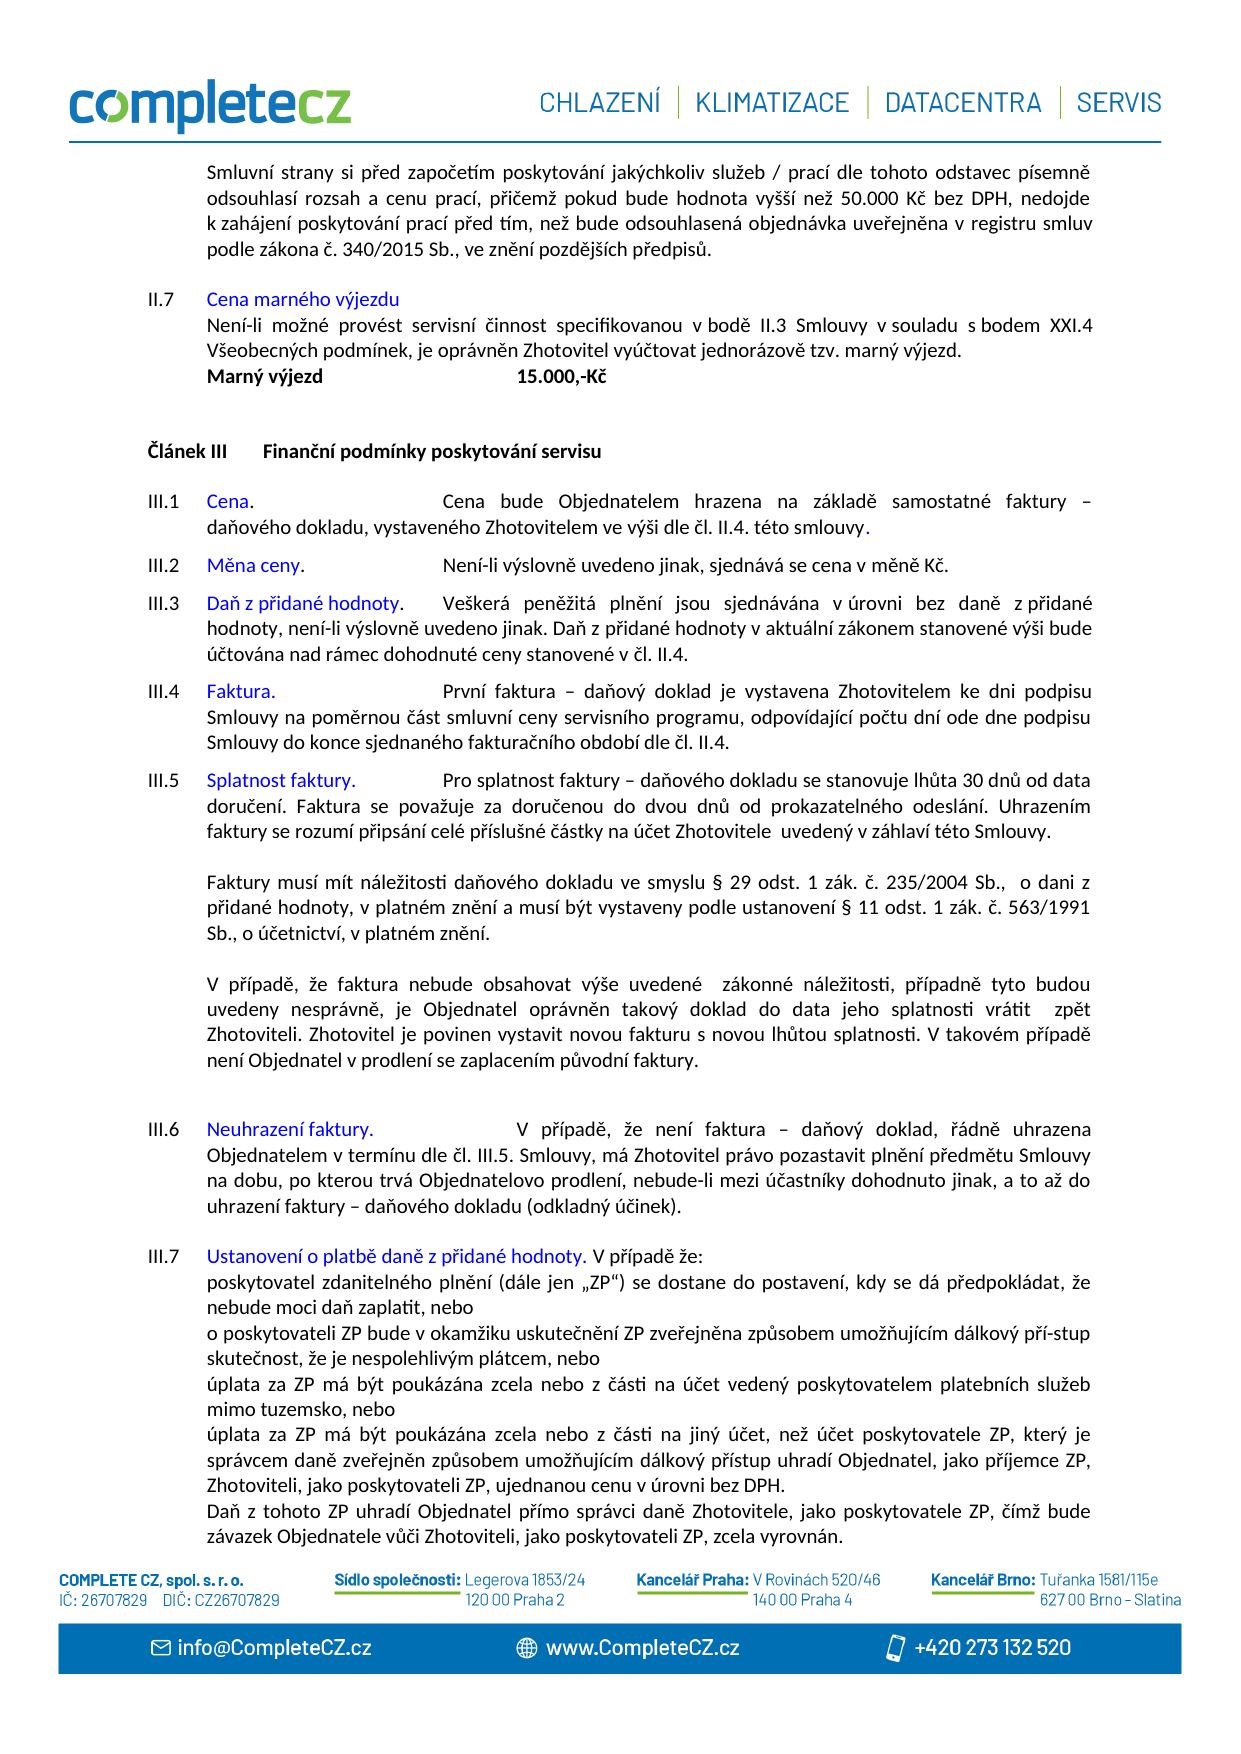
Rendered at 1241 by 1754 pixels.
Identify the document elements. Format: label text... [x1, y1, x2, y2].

list Smluvní strany si před započetím poskytování jakýchkoliv služeb / prací dle tohoto odstavec písemně odsouhlasí rozsah a cenu prací, přičemž pokud bude hodnota vyšší než 50.000 Kč bez DPH, nedojde k zahájení poskytování prací před tím, než bude odsouhlasená objednávka uveřejněna v registru smluv podle zákona č. 340/2015 Sb., ve znění pozdějších předpisů. [207, 148, 1093, 261]
list Cena marného výjezdu [148, 287, 1093, 312]
list Měna ceny. Není-li výslovně uvedeno jinak, sjednává se cena v měně Kč. [148, 552, 1093, 577]
picture [66, 53, 1167, 160]
list Daň z tohoto ZP uhradí Objednatel přímo správci daně Zhotovitele, jako poskytovatele ZP, čímž bude závazek Objednatele vůči Zhotoviteli, jako poskytovateli ZP, zcela vyrovnán. [207, 1498, 1093, 1549]
list Není-li možné provést servisní činnost specifikovanou v bodě II.3 Smlouvy v souladu s bodem XXI.4 Všeobecných podmínek, je oprávněn Zhotovitel vyúčtovat jednorázově tzv. marný výjezd. [207, 312, 1093, 363]
list Neuhrazení faktury. V případě, že není faktura – daňový doklad, řádně uhrazena Objednatelem v termínu dle čl. III.5. Smlouvy, má Zhotovitel právo pozastavit plnění předmětu Smlouvy na dobu, po kterou trvá Objednatelovo prodlení, nebude-li mezi účastníky dohodnuto jinak, a to až do uhrazení faktury – daňového dokladu (odkladný účinek). [148, 1117, 1093, 1218]
list úplata za ZP má být poukázána zcela nebo z části na jiný účet, než účet poskytovatele ZP, který je správcem daně zveřejněn způsobem umožňujícím dálkový přístup uhradí Objednatel, jako příjemce ZP, Zhotoviteli, jako poskytovateli ZP, ujednanou cenu v úrovni bez DPH. [207, 1422, 1093, 1498]
list Faktura. První faktura – daňový doklad je vystavena Zhotovitelem ke dni podpisu Smlouvy na poměrnou část smluvní ceny servisního programu, odpovídající počtu dní ode dne podpisu Smlouvy do konce sjednaného fakturačního období dle čl. II.4. [148, 679, 1093, 755]
list Faktury musí mít náležitosti daňového dokladu ve smyslu § 29 odst. 1 zák. č. 235/2004 Sb., o dani z přidané hodnoty, v platném znění a musí být vystaveny podle ustanovení § 11 odst. 1 zák. č. 563/1991 Sb., o účetnictví, v platném znění. [207, 869, 1093, 945]
list poskytovatel zdanitelného plnění (dále jen „ZP“) se dostane do postavení, kdy se dá předpokládat, že nebude moci daň zaplatit, nebo [207, 1269, 1093, 1320]
list V případě, že faktura nebude obsahovat výše uvedené zákonné náležitosti, případně tyto budou uvedeny nesprávně, je Objednatel oprávněn takový doklad do data jeho splatnosti vrátit zpět Zhotoviteli. Zhotovitel je povinen vystavit novou fakturu s novou lhůtou splatnosti. V takovém případě není Objednatel v prodlení se zaplacením původní faktury. [207, 971, 1093, 1072]
picture [53, 1560, 1187, 1680]
text Finanční podmínky poskytování servisu [148, 438, 1093, 464]
list Ustanovení o platbě daně z přidané hodnoty. V případě že: [148, 1244, 1093, 1269]
list o poskytovateli ZP bude v okamžiku uskutečnění ZP zveřejněna způsobem umožňujícím dálkový pří-stup skutečnost, že je nespolehlivým plátcem, nebo [207, 1320, 1093, 1371]
list Splatnost faktury. Pro splatnost faktury – daňového dokladu se stanovuje lhůta 30 dnů od data doručení. Faktura se považuje za doručenou do dvou dnů od prokazatelného odeslání. Uhrazením faktury se rozumí připsání celé příslušné částky na účet Zhotovitele uvedený v záhlaví této Smlouvy. [148, 767, 1093, 844]
list Cena. Cena bude Objednatelem hrazena na základě samostatné faktury – daňového dokladu, vystaveného Zhotovitelem ve výši dle čl. II.4. této smlouvy. [148, 489, 1093, 539]
list Daň z přidané hodnoty. Veškerá peněžitá plnění jsou sjednávána v úrovni bez daně z přidané hodnoty, není-li výslovně uvedeno jinak. Daň z přidané hodnoty v aktuální zákonem stanovené výši bude účtována nad rámec dohodnuté ceny stanovené v čl. II.4. [148, 590, 1093, 666]
list úplata za ZP má být poukázána zcela nebo z části na účet vedený poskytovatelem platebních služeb mimo tuzemsko, nebo [207, 1371, 1093, 1422]
list Marný výjezd 15.000,-Kč [207, 363, 1093, 388]
